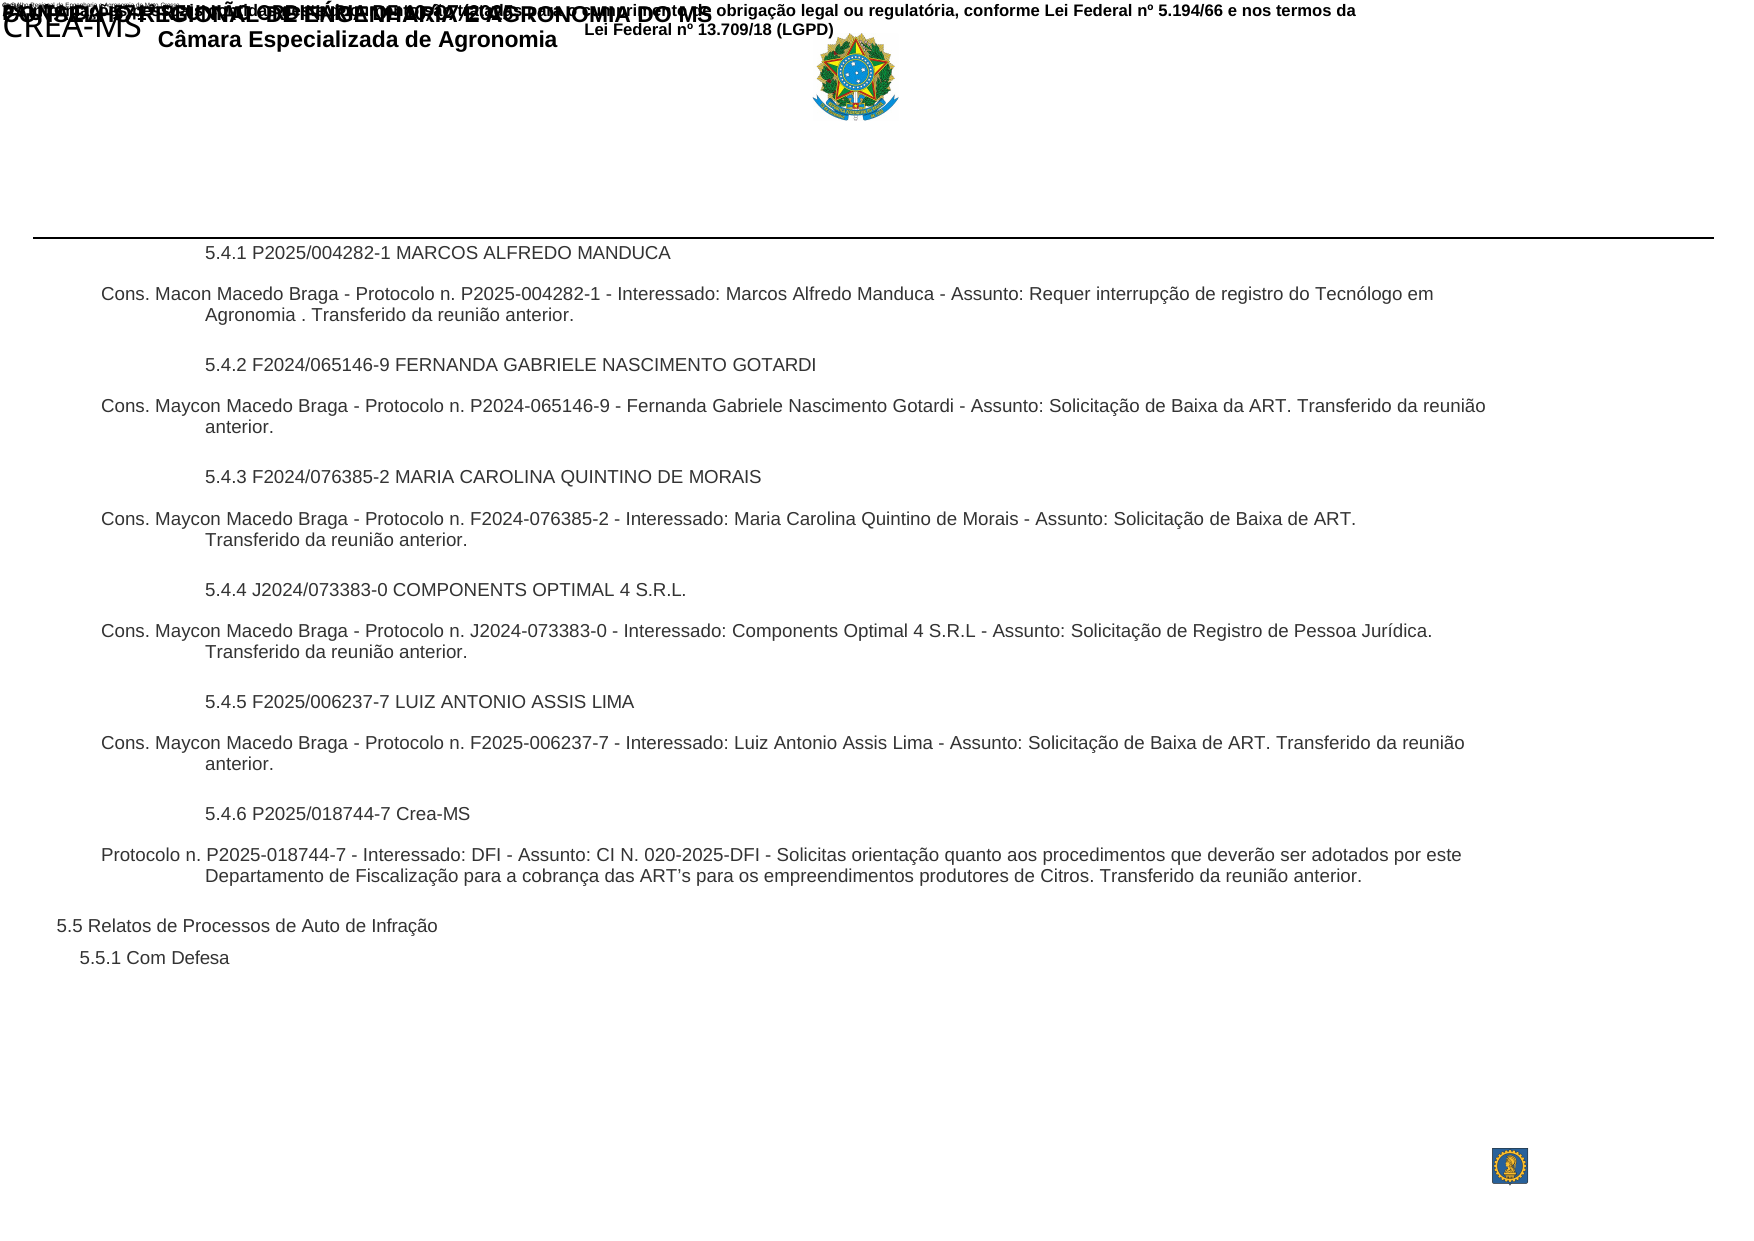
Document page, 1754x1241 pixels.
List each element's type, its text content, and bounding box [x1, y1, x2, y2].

subtitle J2024/073383-0 COMPONENTS OPTIMAL 4 S.R.L. [205, 578, 1606, 600]
subtitle F2024/065146-9 FERNANDA GABRIELE NASCIMENTO GOTARDI [205, 354, 1606, 376]
subtitle P2025/004282-1 MARCOS ALFREDO MANDUCA [205, 242, 1606, 264]
text Cons. Macon Macedo Braga - Protocolo n. P2025-004282-1 - Interessado: Marcos Alfredo Manduca - Assunto: Requer interrupção de registro do Tecnólogo em Agronomia . Transferido da reunião anterior. [101, 284, 1525, 326]
text Cons. Maycon Macedo Braga - Protocolo n. F2024-076385-2 - Interessado: Maria Carolina Quintino de Morais - Assunto: Solicitação de Baixa de ART. Transferido da reunião anterior. [101, 509, 1420, 550]
text Cons. Maycon Macedo Braga - Protocolo n. J2024-073383-0 - Interessado: Components Optimal 4 S.R.L - Assunto: Solicitação de Registro de Pessoa Jurídica. Transferido da reunião anterior. [101, 621, 1494, 662]
list Com Defesa [79, 947, 1606, 969]
text Cons. Maycon Macedo Braga - Protocolo n. P2024-065146-9 - Fernanda Gabriele Nascimento Gotardi - Assunto: Solicitação de Baixa da ART. Transferido da reunião anterior. [101, 396, 1510, 438]
list Relatos de Processos de Auto de Infração [56, 915, 1606, 936]
list P2025/018744-7 Crea-MS [205, 803, 1606, 824]
subtitle F2024/076385-2 MARIA CAROLINA QUINTINO DE MORAIS [205, 466, 1606, 488]
picture [1487, 1143, 1533, 1190]
subtitle F2025/006237-7 LUIZ ANTONIO ASSIS LIMA [205, 691, 1606, 712]
text Protocolo n. P2025-018744-7 - Interessado: DFI - Assunto: CI N. 020-2025-DFI - Solicitas orientação quanto aos procedimentos que deverão ser adotados por este Departamento de Fiscalização para a cobrança das ART’s para os empreendimentos produtores de Citros. Transferido da reunião anterior. [101, 845, 1494, 886]
picture [812, 33, 899, 121]
text Cons. Maycon Macedo Braga - Protocolo n. F2025-006237-7 - Interessado: Luiz Antonio Assis Lima - Assunto: Solicitação de Baixa de ART. Transferido da reunião anterior. [101, 733, 1525, 774]
